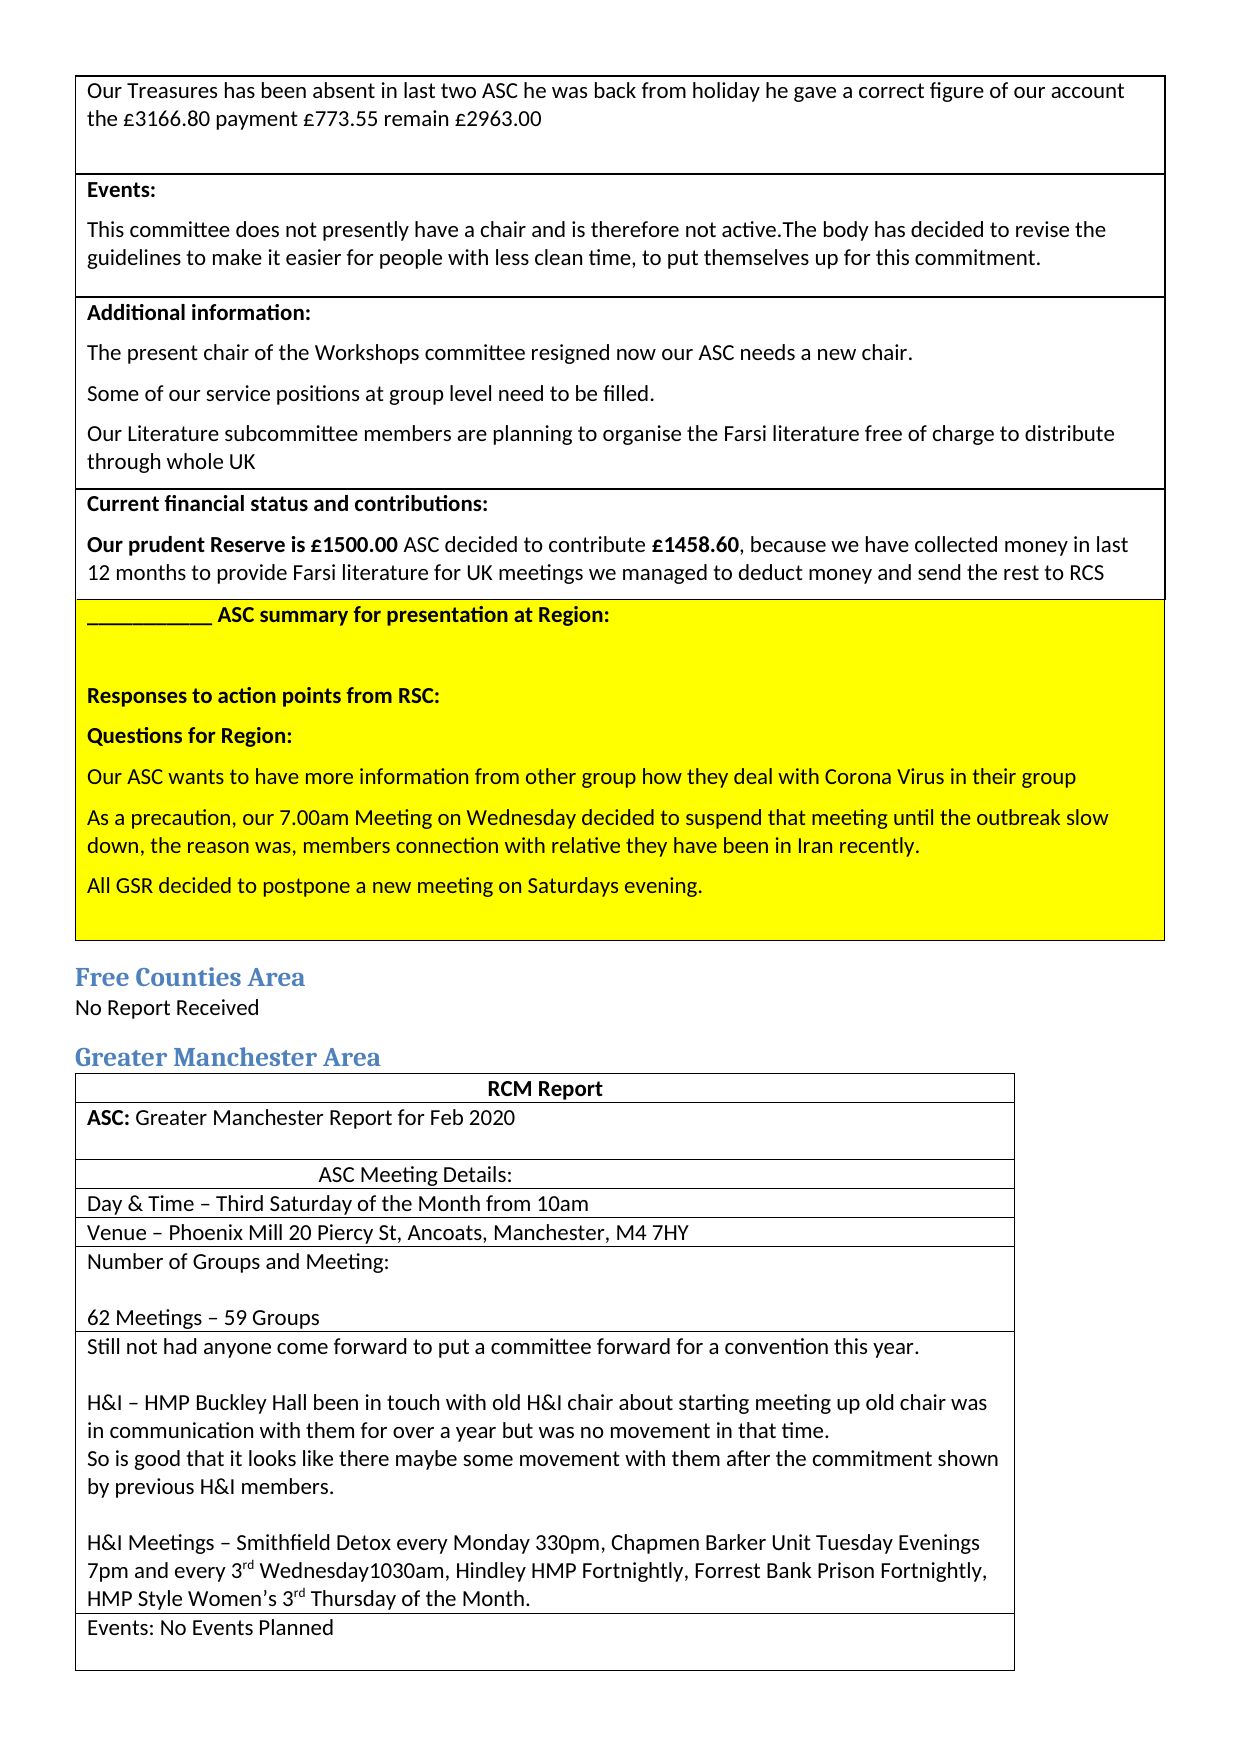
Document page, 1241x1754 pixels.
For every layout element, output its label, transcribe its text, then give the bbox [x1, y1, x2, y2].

table_cell Venue – Phoenix Mill 20 Piercy St, Ancoats, Manchester, M4 7HY [76, 1218, 1014, 1246]
table_cell Events: This committee does not presently have a chair and is therefore not active.The body has decided to revise the guidelines to make it easier for people with less clean time, to put themselves up for this commitment. [76, 175, 1164, 296]
table_cell Current financial status and contributions: Our prudent Reserve is £1500.00 ASC decided to contribute £1458.60, because we have collected money in last 12 months to provide Farsi literature for UK meetings we managed to deduct money and send the rest to RCS [76, 490, 1164, 598]
table_cell Still not had anyone come forward to put a committee forward for a convention this year. H&I – HMP Buckley Hall been in touch with old H&I chair about starting meeting up old chair was in communication with them for over a year but was no movement in that time. So is good that it looks like there maybe some movement with them after the commitment shown by previous H&I members. H&I Meetings – Smithfield Detox every Monday 330pm, Chapmen Barker Unit Tuesday Evenings 7pm and every 3rd Wednesday1030am, Hindley HMP Fortnightly, Forrest Bank Prison Fortnightly, HMP Style Women’s 3rd Thursday of the Month. [76, 1332, 1014, 1612]
subtitle Free Counties Area [75, 962, 1165, 993]
table_cell Additional information: The present chair of the Workshops committee resigned now our ASC needs a new chair. Some of our service positions at group level need to be filled. Our Literature subcommittee members are planning to organise the Farsi literature free of charge to distribute through whole UK [76, 298, 1164, 488]
table_cell ASC: Greater Manchester Report for Feb 2020 [76, 1103, 1014, 1159]
table_cell ___________ ASC summary for presentation at Region: Responses to action points from RSC: Questions for Region: Our ASC wants to have more information from other group how they deal with Corona Virus in their group As a precaution, our 7.00am Meeting on Wednesday decided to suspend that meeting until the outbreak slow down, the reason was, members connection with relative they have been in Iran recently. All GSR decided to postpone a new meeting on Saturdays evening. [76, 600, 1164, 940]
subtitle Greater Manchester Area [75, 1042, 1165, 1073]
table_cell Events: No Events Planned [76, 1614, 1014, 1669]
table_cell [76, 77, 1164, 173]
table_cell Number of Groups and Meeting: 62 Meetings – 59 Groups [76, 1247, 1014, 1331]
table_header RCM Report [76, 1074, 1014, 1102]
table_cell Day & Time – Third Saturday of the Month from 10am [76, 1189, 1014, 1217]
table_cell ASC Meeting Details: [76, 1160, 1014, 1188]
text No Report Received [75, 993, 1165, 1021]
